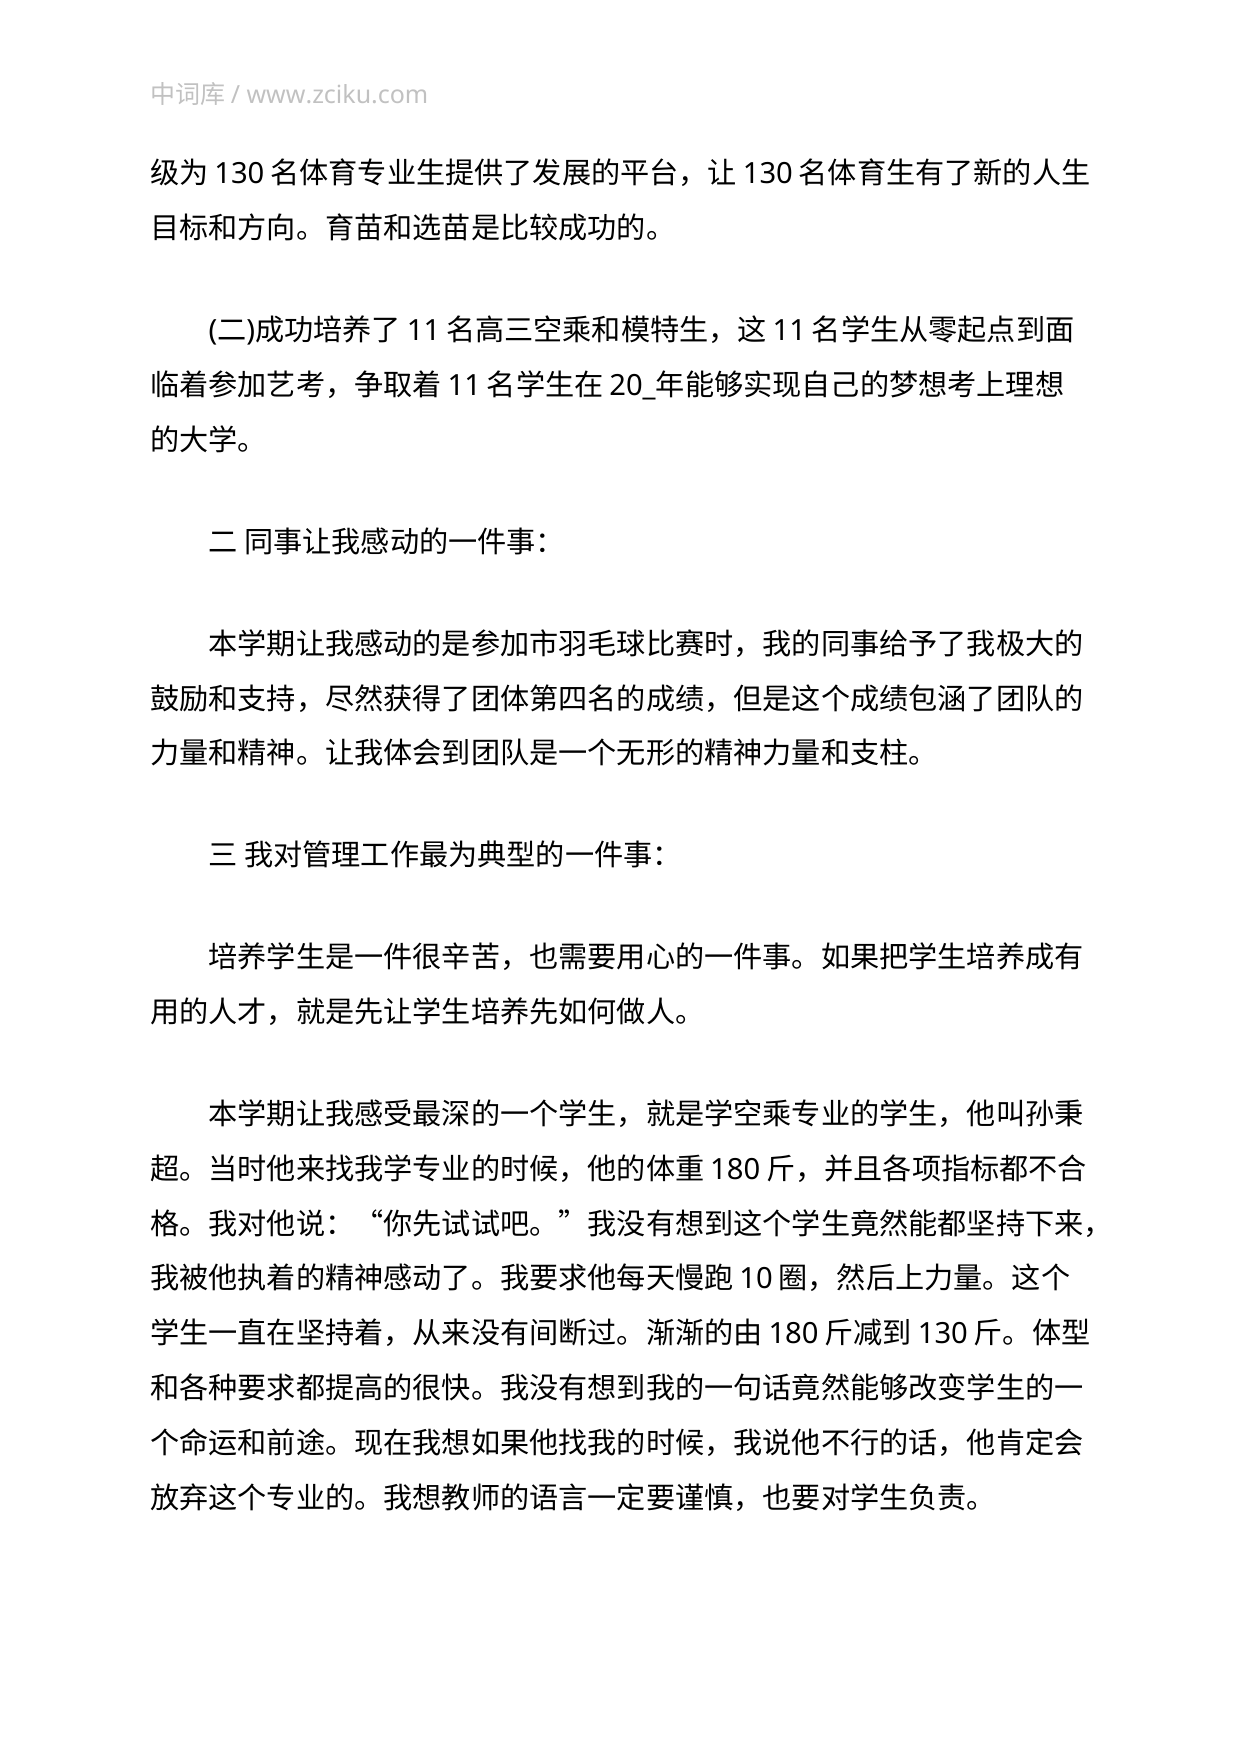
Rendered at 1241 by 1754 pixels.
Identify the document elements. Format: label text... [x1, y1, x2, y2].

text 本学期让我感动的是参加市羽毛球比赛时，我的同事给予了我极大的鼓励和支持，尽然获得了团体第四名的成绩，但是这个成绩包涵了团队的力量和精神。让我体会到团队是一个无形的精神力量和支柱。 [150, 620, 1090, 772]
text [150, 150, 1090, 247]
text 二 同事让我感动的一件事： [150, 518, 1090, 561]
text 三 我对管理工作最为典型的一件事： [150, 832, 1090, 874]
text 本学期让我感受最深的一个学生，就是学空乘专业的学生，他叫孙秉超。当时他来找我学专业的时候，他的体重180斤，并且各项指标都不合格。我对他说：“你先试试吧。”我没有想到这个学生竟然能都坚持下来，我被他执着的精神感动了。我要求他每天慢跑10圈，然后上力量。这个学生一直在坚持着，从来没有间断过。渐渐的由180斤减到130斤。体型和各种要求都提高的很快。我没有想到我的一句话竟然能够改变学生的一个命运和前途。现在我想如果他找我的时候，我说他不行的话，他肯定会放弃这个专业的。我想教师的语言一定要谨慎，也要对学生负责。 [150, 1090, 1090, 1517]
text (二)成功培养了11名高三空乘和模特生，这11名学生从零起点到面临着参加艺考，争取着11名学生在20_年能够实现自己的梦想考上理想的大学。 [150, 307, 1090, 459]
text 培养学生是一件很辛苦，也需要用心的一件事。如果把学生培养成有用的人才，就是先让学生培养先如何做人。 [150, 934, 1090, 1031]
